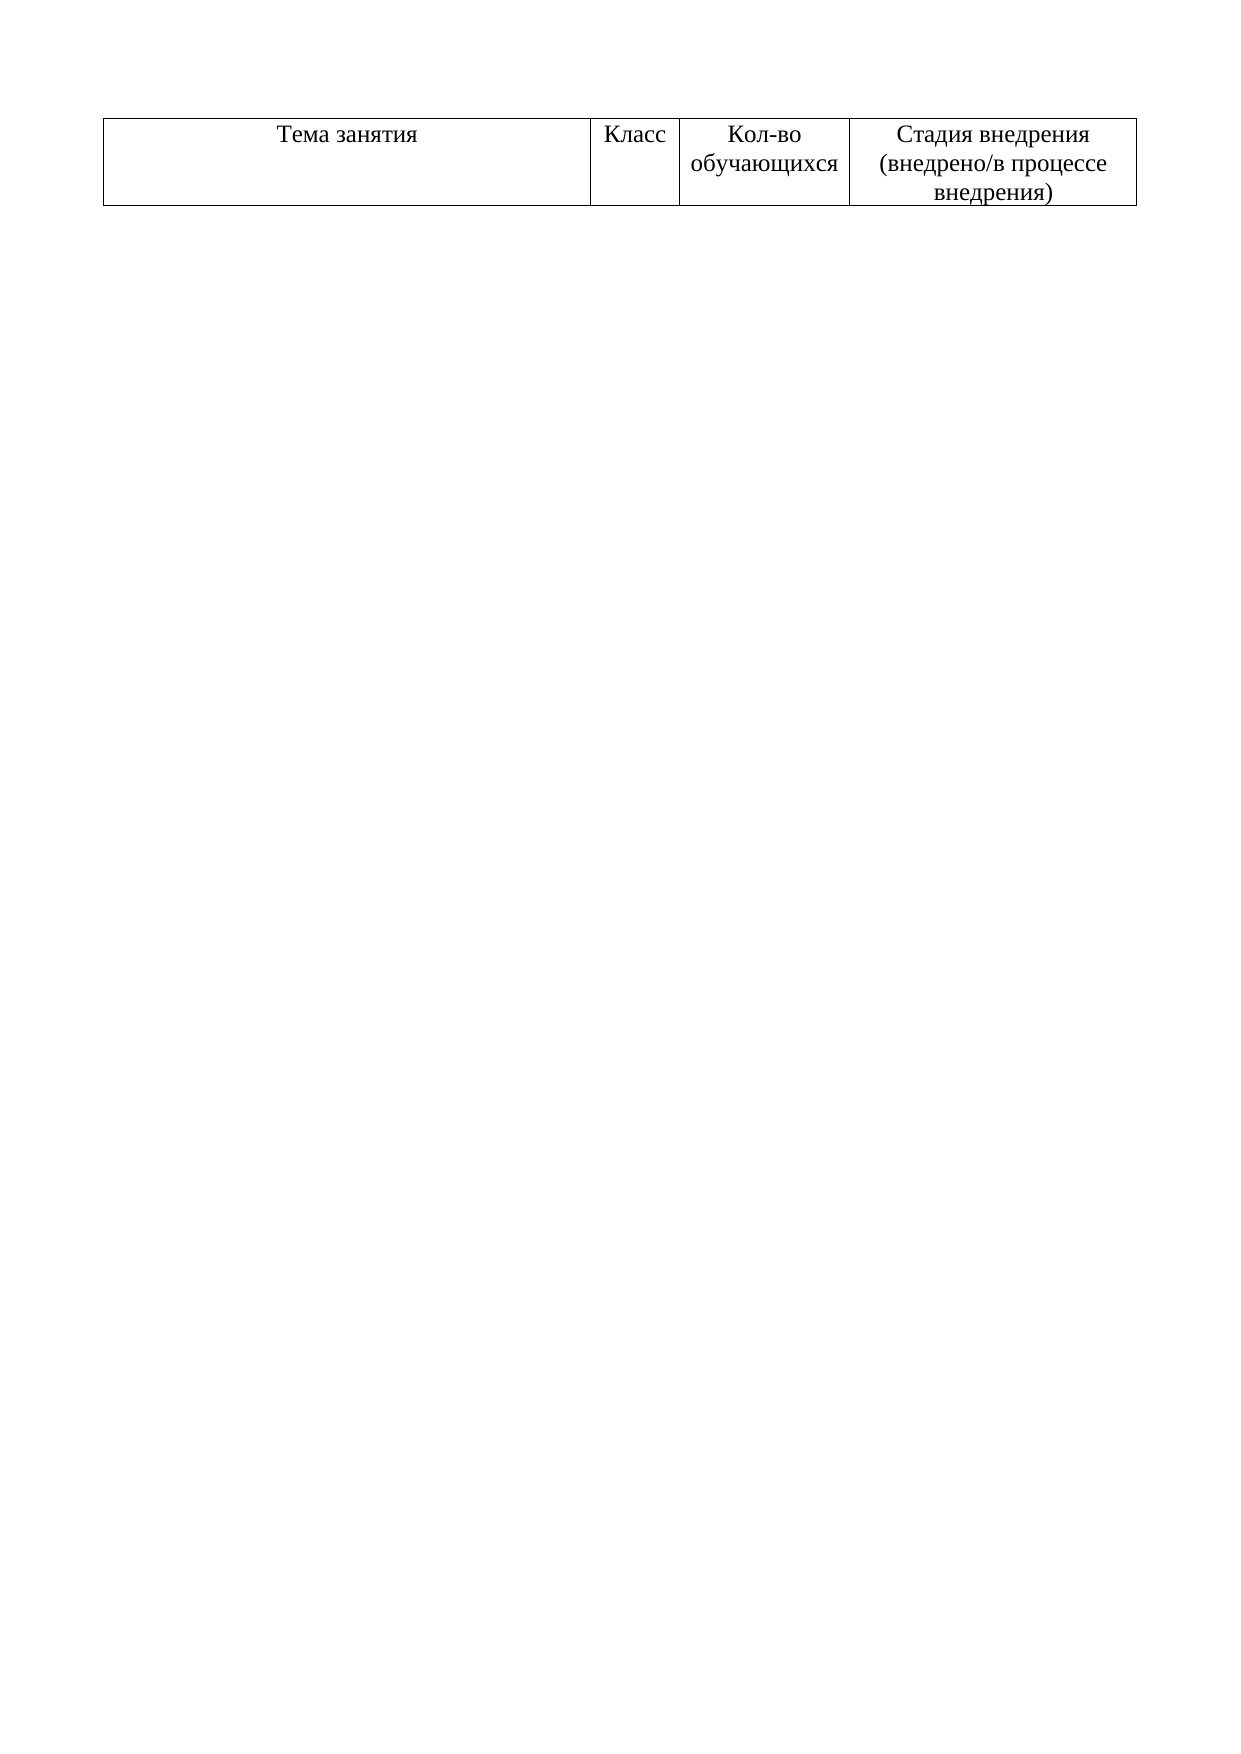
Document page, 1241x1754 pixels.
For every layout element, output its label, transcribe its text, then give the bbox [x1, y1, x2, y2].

table_header Класс [591, 119, 679, 205]
table_header Тема занятия [104, 119, 590, 205]
table_header Кол-во обучающихся [680, 119, 849, 205]
table_header Стадия внедрения (внедрено/в процессе внедрения) [850, 119, 1136, 205]
